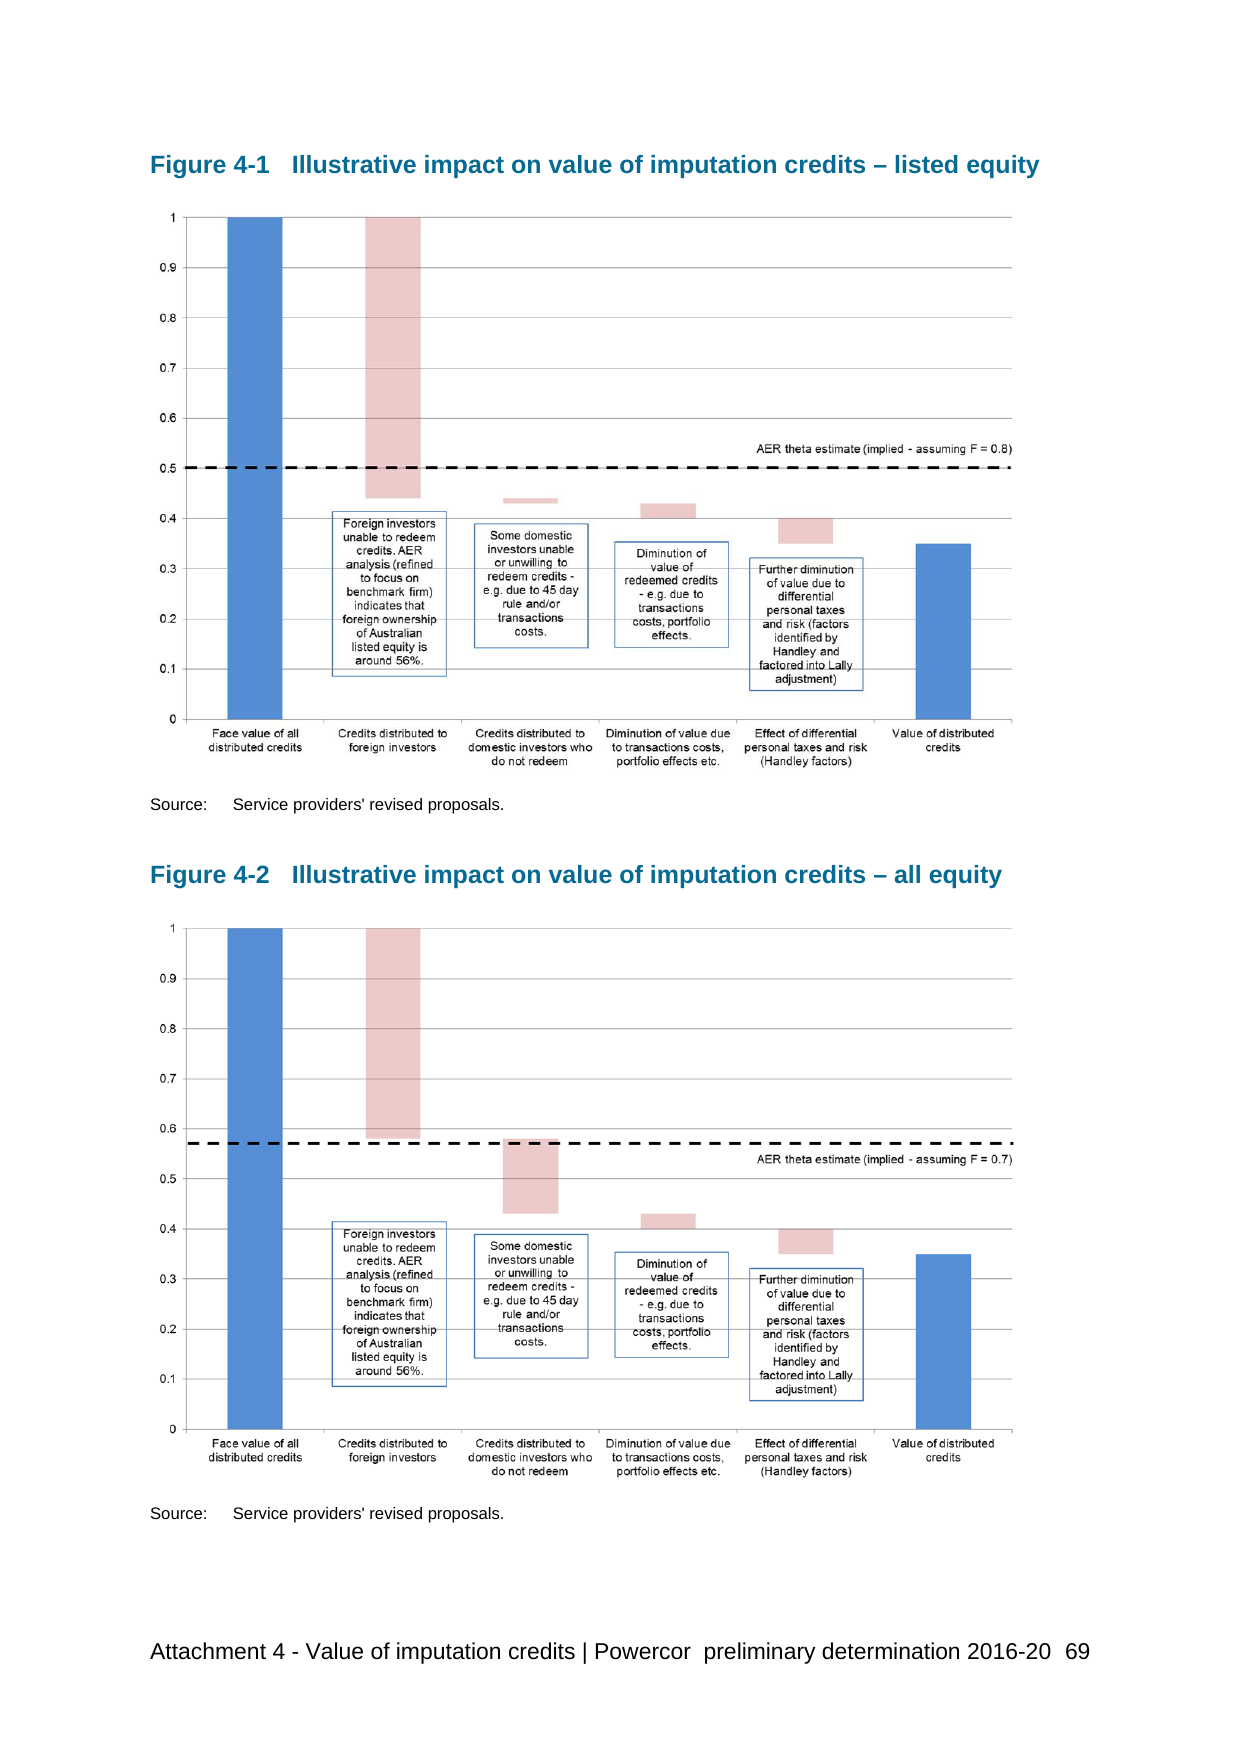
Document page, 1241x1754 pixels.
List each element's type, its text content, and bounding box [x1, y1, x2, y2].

text Source: Service providers' revised proposals. [150, 1504, 1090, 1523]
text Source: Service providers' revised proposals. [150, 794, 1090, 813]
